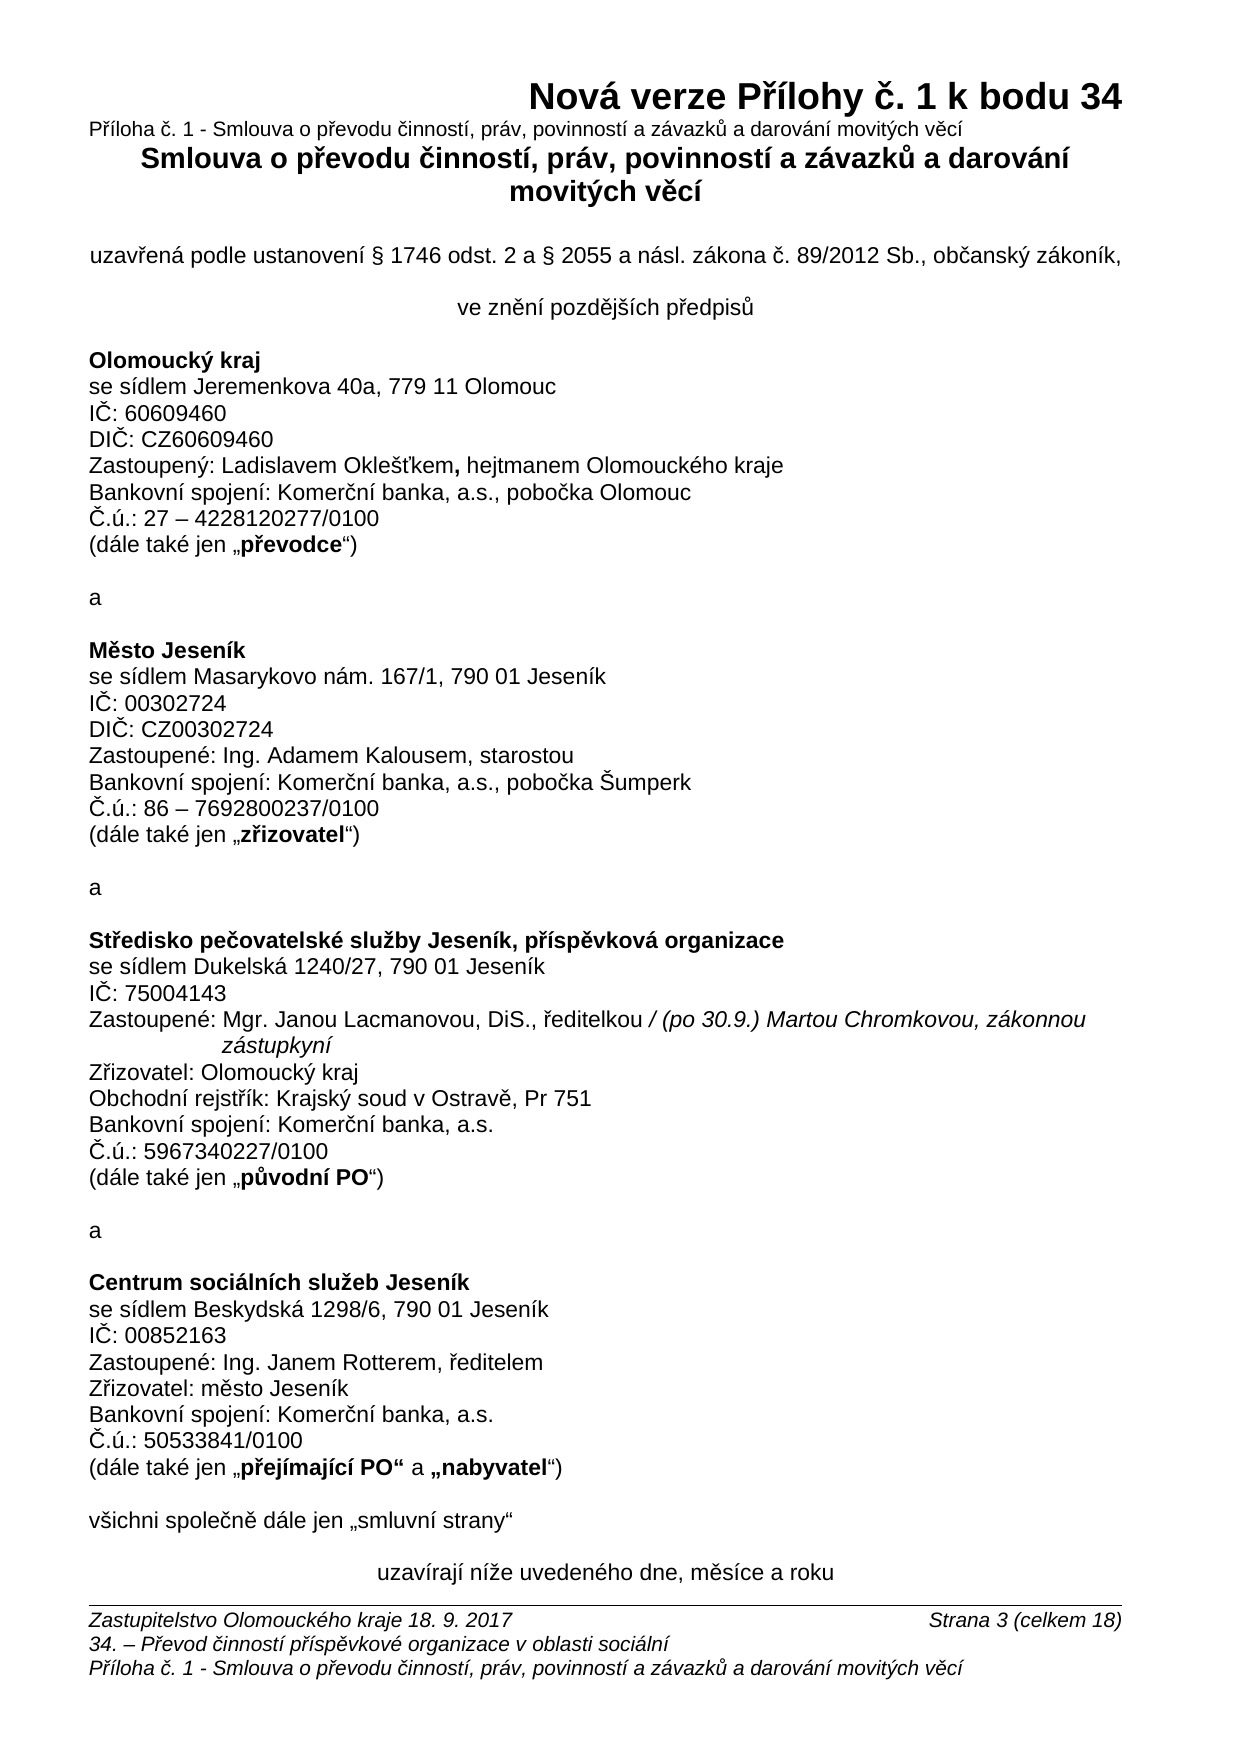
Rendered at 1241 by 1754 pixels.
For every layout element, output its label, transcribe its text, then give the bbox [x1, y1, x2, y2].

text Zastoupené: Mgr. Janou Lacmanovou, DiS., ředitelkou / (po 30.9.) Martou Chromkovou, zákonnou zástupkyní [89, 1006, 1122, 1058]
subtitle Olomoucký kraj [89, 347, 1122, 373]
text Bankovní spojení: Komerční banka, a.s. [89, 1111, 1122, 1138]
text Č.ú.: 27 – 4228120277/0100 [89, 505, 1122, 531]
text Zřizovatel: Olomoucký kraj [89, 1058, 1122, 1085]
text Č.ú.: 5967340227/0100 [89, 1138, 1122, 1164]
subtitle Město Jeseník [89, 637, 1122, 663]
text Centrum sociálních služeb Jeseník se sídlem Beskydská 1298/6, 790 01 Jeseník [89, 1269, 1122, 1322]
text (dále také jen „původní PO“) [89, 1164, 1122, 1190]
title Smlouva o převodu činností, práv, povinností a závazků a darování movitých věcí [89, 141, 1122, 208]
text všichni společně dále jen „smluvní strany“ [89, 1507, 1122, 1533]
text Zastoupené: Ing. Adamem Kalousem, starostou [89, 742, 1122, 769]
text Bankovní spojení: Komerční banka, a.s., pobočka Šumperk [89, 769, 1122, 795]
text Bankovní spojení: Komerční banka, a.s., pobočka Olomouc [89, 479, 1122, 505]
text uzavírají níže uvedeného dne, měsíce a roku [89, 1559, 1122, 1586]
text IČ: 60609460 [89, 400, 1122, 426]
text IČ: 00302724 [89, 689, 1122, 716]
text Obchodní rejstřík: Krajský soud v Ostravě, Pr 751 [89, 1085, 1122, 1111]
text Zřizovatel: město Jeseník [89, 1375, 1122, 1401]
text Zastoupené: Ing. Janem Rotterem, ředitelem [89, 1348, 1122, 1375]
text a [89, 1217, 1122, 1243]
text IČ: 75004143 [89, 979, 1122, 1006]
text Č.ú.: 50533841/0100 [89, 1427, 1122, 1454]
text se sídlem Jeremenkova 40a, 779 11 Olomouc [89, 373, 1122, 400]
text (dále také jen „převodce“) [89, 531, 1122, 558]
text a [89, 584, 1122, 611]
text uzavřená podle ustanovení § 1746 odst. 2 a § 2055 a násl. zákona č. 89/2012 Sb., občanský zákoník, ve znění pozdějších předpisů [89, 242, 1122, 321]
text Zastoupený: Ladislavem Oklešťkem, hejtmanem Olomouckého kraje [89, 452, 1122, 479]
text Středisko pečovatelské služby Jeseník, příspěvková organizace [89, 927, 1122, 953]
text Č.ú.: 86 – 7692800237/0100 [89, 795, 1122, 821]
text a [89, 874, 1122, 900]
text (dále také jen „zřizovatel“) [89, 821, 1122, 848]
text DIČ: CZ60609460 [89, 426, 1122, 452]
text DIČ: CZ00302724 [89, 716, 1122, 742]
text se sídlem Dukelská 1240/27, 790 01 Jeseník [89, 953, 1122, 979]
text Bankovní spojení: Komerční banka, a.s. [89, 1401, 1122, 1427]
text (dále také jen „přejímající PO“ a „nabyvatel“) [89, 1454, 1122, 1480]
text IČ: 00852163 [89, 1322, 1122, 1348]
text se sídlem Masarykovo nám. 167/1, 790 01 Jeseník [89, 663, 1122, 689]
